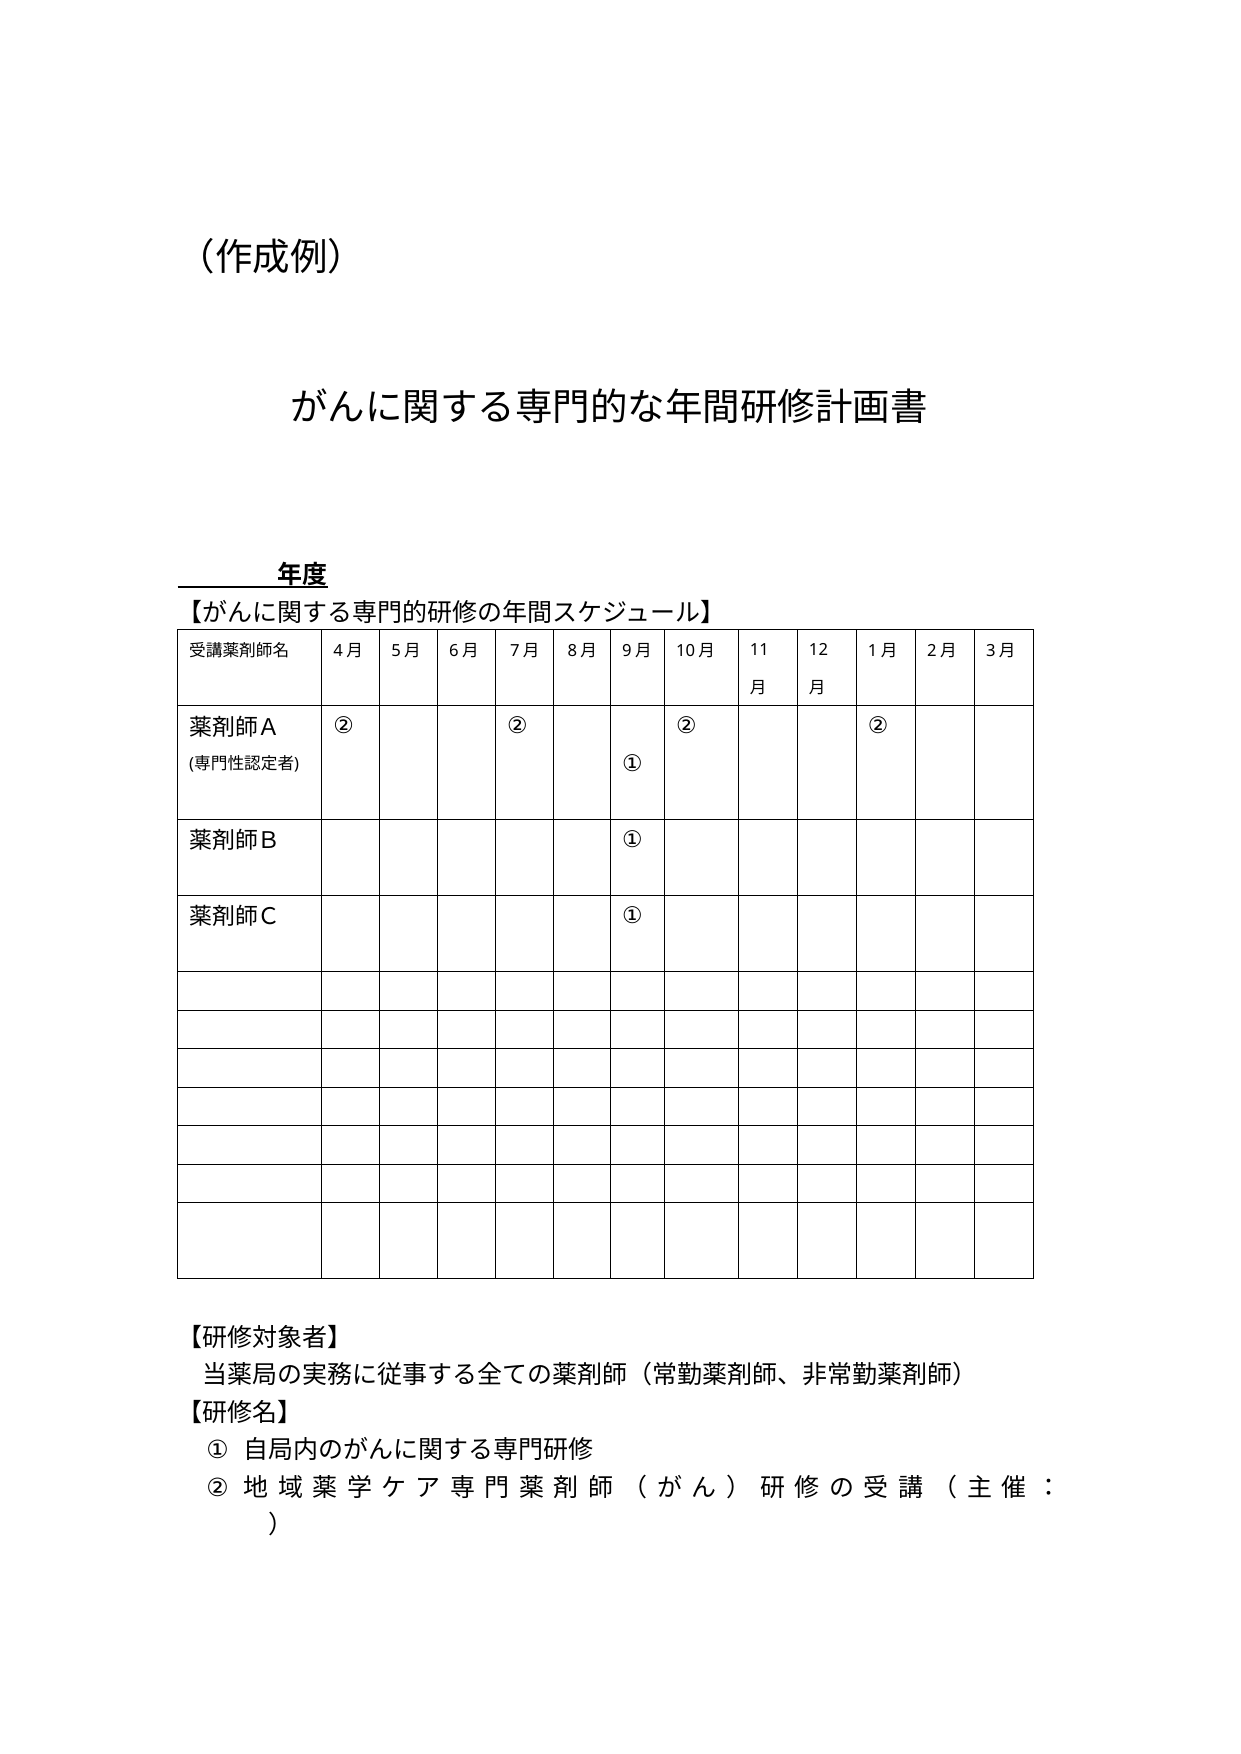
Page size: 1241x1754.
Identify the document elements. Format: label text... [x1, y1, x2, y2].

table_cell [554, 1165, 610, 1202]
table_cell [916, 706, 974, 819]
table_cell [438, 706, 495, 819]
table_cell [380, 1203, 437, 1278]
text 【研修名】 [177, 1392, 1063, 1429]
table_header 7月 [496, 630, 553, 705]
table_cell [798, 1126, 856, 1164]
table_cell [739, 1165, 797, 1202]
table_cell [611, 896, 664, 971]
table_cell [611, 1203, 664, 1278]
table_header 6月 [438, 630, 495, 705]
table_cell [554, 1203, 610, 1278]
table_cell [857, 820, 915, 895]
table_cell [857, 1049, 915, 1087]
table_cell [975, 1165, 1033, 1202]
table_cell [665, 1049, 738, 1087]
table_cell [916, 1049, 974, 1087]
table_cell [322, 1165, 379, 1202]
table_cell [496, 1203, 553, 1278]
table_cell [611, 820, 664, 895]
table_cell [554, 972, 610, 1009]
table_cell [438, 1203, 495, 1278]
table_cell [665, 820, 738, 895]
table_cell 薬剤師Ｃ [178, 896, 321, 971]
table_cell [554, 1126, 610, 1164]
table_cell [322, 1011, 379, 1048]
table_cell [554, 706, 610, 819]
table_cell [665, 1203, 738, 1278]
table_cell [665, 1011, 738, 1048]
table_header 受講薬剤師名 [178, 630, 321, 705]
table_cell [916, 972, 974, 1009]
table_cell [380, 972, 437, 1009]
table_cell [975, 896, 1033, 971]
table_cell [611, 1126, 664, 1164]
table_cell [611, 706, 664, 819]
table_cell [322, 1126, 379, 1164]
table_cell [665, 1088, 738, 1125]
table_cell [665, 1165, 738, 1202]
table_cell [178, 1049, 321, 1087]
text 【研修対象者】 [177, 1317, 1063, 1354]
table_header 9月 [611, 630, 664, 705]
table_cell [178, 972, 321, 1009]
list 地域薬学ケア専門薬剤師（がん）研修の受講（主催： ） [206, 1467, 1063, 1542]
table_cell [798, 1011, 856, 1048]
table_cell [857, 972, 915, 1009]
table_header 1月 [857, 630, 915, 705]
table_cell [438, 1049, 495, 1087]
table_cell [554, 1011, 610, 1048]
table_cell [739, 1011, 797, 1048]
table_cell [438, 1126, 495, 1164]
table_cell [857, 1203, 915, 1278]
table_cell [380, 1011, 437, 1048]
table_cell [739, 972, 797, 1009]
text 当薬局の実務に従事する全ての薬剤師（常勤薬剤師、非常勤薬剤師） [177, 1354, 1063, 1392]
table_cell [380, 1049, 437, 1087]
table_cell [496, 1088, 553, 1125]
table_cell [916, 1203, 974, 1278]
table_header 10月 [665, 630, 738, 705]
table_cell [554, 1088, 610, 1125]
table_cell [798, 820, 856, 895]
table_cell [916, 1011, 974, 1048]
table_header 4月 [322, 630, 379, 705]
table_cell [380, 1126, 437, 1164]
table_cell [322, 1088, 379, 1125]
table_cell [739, 706, 797, 819]
table_cell [739, 896, 797, 971]
table_cell [322, 1203, 379, 1278]
table_cell [916, 896, 974, 971]
text 年度 [177, 554, 1063, 592]
table_cell [739, 1126, 797, 1164]
table_cell [322, 896, 379, 971]
table_cell [975, 1126, 1033, 1164]
table_cell [438, 820, 495, 895]
table_cell [916, 820, 974, 895]
table_cell [438, 896, 495, 971]
table_cell [916, 1088, 974, 1125]
table_cell [496, 1165, 553, 1202]
table_cell [916, 1126, 974, 1164]
table_cell [798, 1203, 856, 1278]
table_cell [178, 1203, 321, 1278]
table_cell [798, 706, 856, 819]
table_cell [496, 972, 553, 1009]
table_cell [975, 1088, 1033, 1125]
table_cell [178, 1088, 321, 1125]
table_header 8月 [554, 630, 610, 705]
table_cell [857, 896, 915, 971]
table_cell [380, 820, 437, 895]
table_cell [380, 896, 437, 971]
table_cell [178, 1165, 321, 1202]
table_cell [380, 1088, 437, 1125]
table_cell [380, 1165, 437, 1202]
table_cell [739, 1088, 797, 1125]
table_cell [798, 896, 856, 971]
table_cell [975, 706, 1033, 819]
table_cell 薬剤師Ｂ [178, 820, 321, 895]
table_cell [496, 1049, 553, 1087]
table_cell [798, 972, 856, 1009]
table_cell [496, 706, 553, 819]
table_cell [798, 1088, 856, 1125]
table_cell 薬剤師Ａ (専門性認定者) [178, 706, 321, 819]
table_cell [178, 1011, 321, 1048]
table_cell ② [665, 706, 738, 819]
table_header 12月 [798, 630, 856, 705]
table_cell [438, 1011, 495, 1048]
table_cell [975, 1203, 1033, 1278]
table_cell ② [322, 706, 379, 819]
table_cell [611, 972, 664, 1009]
table_cell [554, 1049, 610, 1087]
table_cell [665, 896, 738, 971]
table_cell [554, 820, 610, 895]
table_cell [857, 1126, 915, 1164]
table_cell [554, 896, 610, 971]
table_cell [496, 1126, 553, 1164]
table_cell [322, 1049, 379, 1087]
table_cell [322, 972, 379, 1009]
table_cell [496, 896, 553, 971]
table_cell [438, 972, 495, 1009]
table_cell [798, 1049, 856, 1087]
text 【がんに関する専門的研修の年間スケジュール】 [177, 592, 1063, 629]
table_header 5月 [380, 630, 437, 705]
table_cell [322, 820, 379, 895]
table_cell [739, 1049, 797, 1087]
table_cell [975, 1011, 1033, 1048]
text がんに関する専門的な年間研修計画書 [177, 367, 1063, 442]
table_header 2月 [916, 630, 974, 705]
table_cell [611, 1165, 664, 1202]
table_cell [975, 820, 1033, 895]
table_cell [496, 1011, 553, 1048]
text （作成例） [177, 217, 1063, 292]
table_cell [665, 972, 738, 1009]
list 自局内のがんに関する専門研修 [206, 1429, 1063, 1467]
table_cell [916, 1165, 974, 1202]
table_cell [739, 1203, 797, 1278]
table_cell [975, 1049, 1033, 1087]
table_cell [611, 1011, 664, 1048]
table_cell [380, 706, 437, 819]
table_cell [665, 1126, 738, 1164]
table_cell [798, 1165, 856, 1202]
table_cell [857, 1165, 915, 1202]
table_cell [857, 1088, 915, 1125]
table_cell [438, 1165, 495, 1202]
table_cell [611, 1049, 664, 1087]
table_cell ② [857, 706, 915, 819]
table_cell [611, 1088, 664, 1125]
table_cell [857, 1011, 915, 1048]
table_header 3月 [975, 630, 1033, 705]
table_cell [739, 820, 797, 895]
table_cell [178, 1126, 321, 1164]
table_cell [496, 820, 553, 895]
table_header 11月 [739, 630, 797, 705]
table_cell [438, 1088, 495, 1125]
table_cell [975, 972, 1033, 1009]
